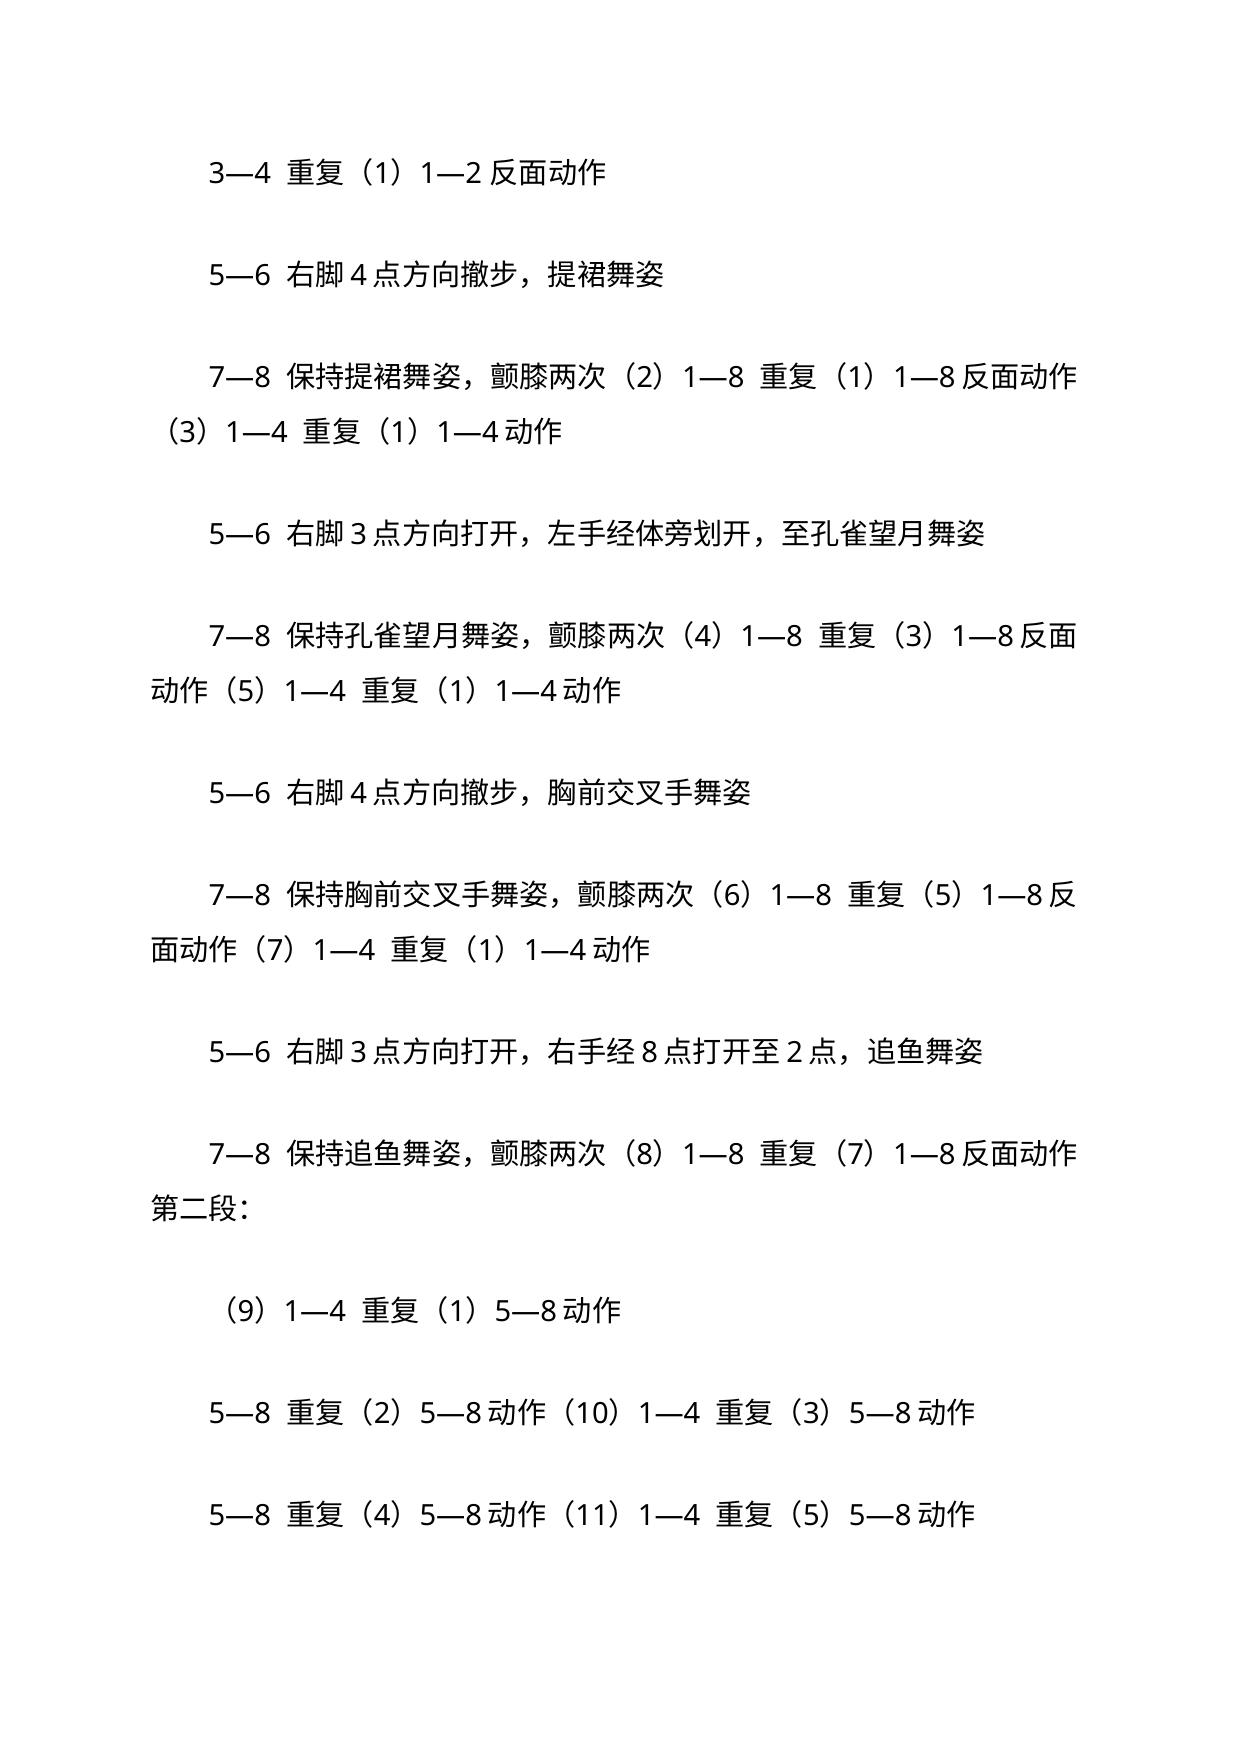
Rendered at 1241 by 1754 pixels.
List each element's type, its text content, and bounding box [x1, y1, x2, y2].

text 5—8 重复（2）5—8动作（10）1—4 重复（3）5—8动作 [150, 1389, 1090, 1432]
text 5—6 右脚4点方向撤步，胸前交叉手舞姿 [150, 770, 1090, 812]
text 7—8 保持提裙舞姿，颤膝两次（2）1—8 重复（1）1—8反面动作（3）1—4 重复（1）1—4动作 [150, 354, 1090, 451]
text 5—6 右脚3点方向打开，右手经8点打开至2点，追鱼舞姿 [150, 1029, 1090, 1071]
text 7—8 保持孔雀望月舞姿，颤膝两次（4）1—8 重复（3）1—8反面动作（5）1—4 重复（1）1—4动作 [150, 613, 1090, 710]
text 7—8 保持追鱼舞姿，颤膝两次（8）1—8 重复（7）1—8反面动作 第二段： [150, 1131, 1090, 1228]
text （9）1—4 重复（1）5—8动作 [150, 1288, 1090, 1330]
text 7—8 保持胸前交叉手舞姿，颤膝两次（6）1—8 重复（5）1—8反面动作（7）1—4 重复（1）1—4动作 [150, 872, 1090, 969]
text 5—6 右脚3点方向打开，左手经体旁划开，至孔雀望月舞姿 [150, 511, 1090, 553]
text 5—6 右脚4点方向撤步，提裙舞姿 [150, 252, 1090, 294]
text 5—8 重复（4）5—8动作（11）1—4 重复（5）5—8动作 [150, 1492, 1090, 1534]
text 3—4 重复（1）1—2 反面动作 [150, 150, 1090, 192]
